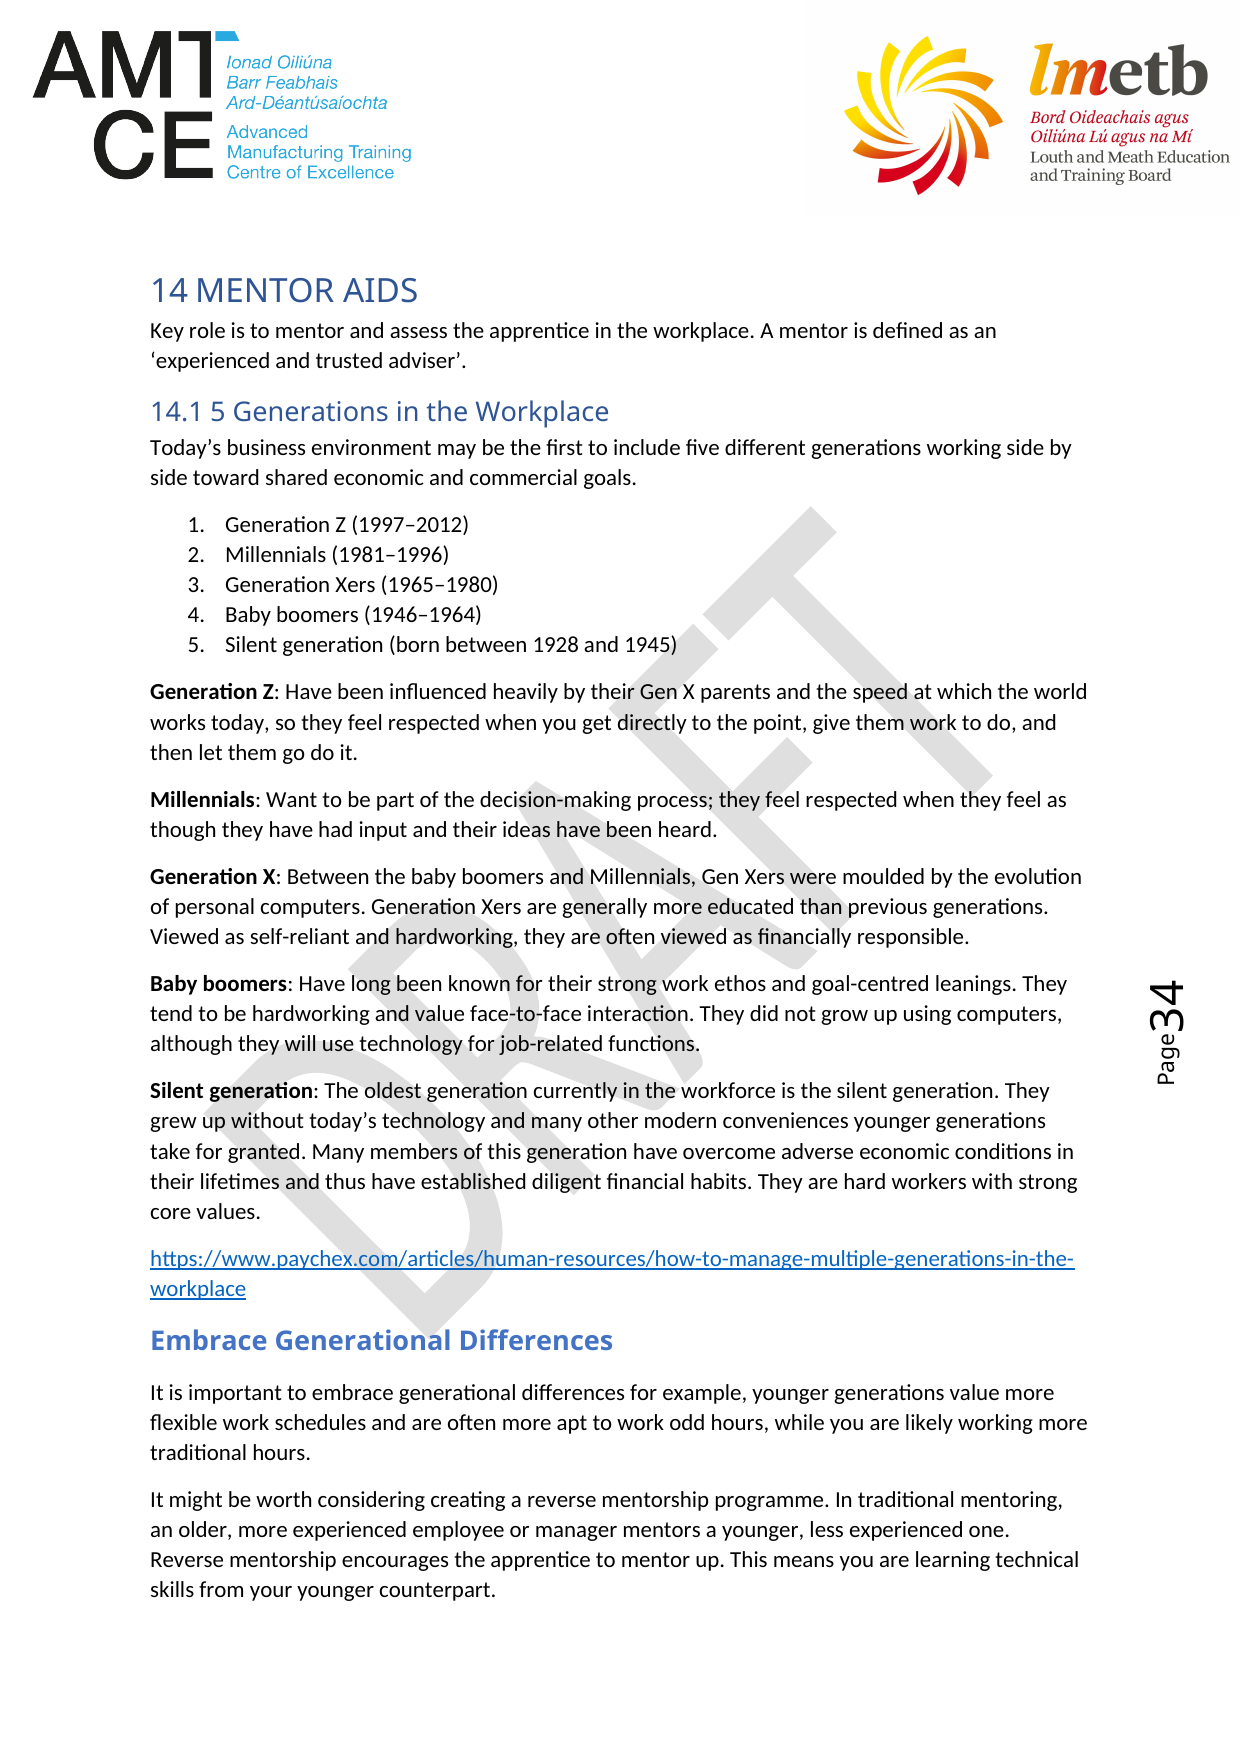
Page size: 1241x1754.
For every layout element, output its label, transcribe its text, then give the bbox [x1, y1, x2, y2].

text Millennials: Want to be part of the decision-making process; they feel respected when they feel as though they have had input and their ideas have been heard. [150, 785, 1090, 843]
text Embrace Generational Differences [150, 1321, 1090, 1358]
text Silent generation: The oldest generation currently in the workforce is the silent generation. They grew up without today’s technology and many other modern conveniences younger generations take for granted. Many members of this generation have overcome adverse economic conditions in their lifetimes and thus have established diligent financial habits. They are hard workers with strong core values. [150, 1076, 1090, 1225]
text Key role is to mentor and assess the apprentice in the workplace. A mentor is defined as an ‘experienced and trusted adviser’. [150, 316, 1090, 374]
list Generation Z (1997–2012) [187, 510, 1090, 538]
text Baby boomers: Have long been known for their strong work ethos and goal-centred leanings. They tend to be hardworking and value face-to-face interaction. They did not grow up using computers, although they will use technology for job-related functions. [150, 969, 1090, 1058]
list Generation Xers (1965–1980) [187, 570, 1090, 598]
text Generation X: Between the baby boomers and Millennials, Gen Xers were moulded by the evolution of personal computers. Generation Xers are generally more educated than previous generations. Viewed as self-reliant and hardworking, they are often viewed as financially responsible. [150, 862, 1090, 950]
subtitle MENTOR AIDS [150, 267, 1090, 312]
subtitle 5 Generations in the Workplace [150, 393, 1090, 430]
list Baby boomers (1946–1964) [187, 600, 1090, 628]
list Millennials (1981–1996) [187, 540, 1090, 568]
picture [31, 31, 412, 180]
text It is important to embrace generational differences for example, younger generations value more flexible work schedules and are often more apt to work odd hours, while you are likely working more traditional hours. [150, 1378, 1090, 1466]
text https://www.paychex.com/articles/human-resources/how-to-manage-multiple-generations-in-the-workplace [150, 1244, 1090, 1302]
text Today’s business environment may be the first to include five different generations working side by side toward shared economic and commercial goals. [150, 433, 1090, 491]
text It might be worth considering creating a reverse mentorship programme. In traditional mentoring, an older, more experienced employee or manager mentors a younger, less experienced one. Reverse mentorship encourages the apprentice to mentor up. This means you are learning technical skills from your younger counterpart. [150, 1485, 1090, 1604]
picture [803, 1, 1241, 215]
text Generation Z: Have been influenced heavily by their Gen X parents and the speed at which the world works today, so they feel respected when you get directly to the point, give them work to do, and then let them go do it. [150, 677, 1090, 766]
list Silent generation (born between 1928 and 1945) [187, 631, 1090, 659]
